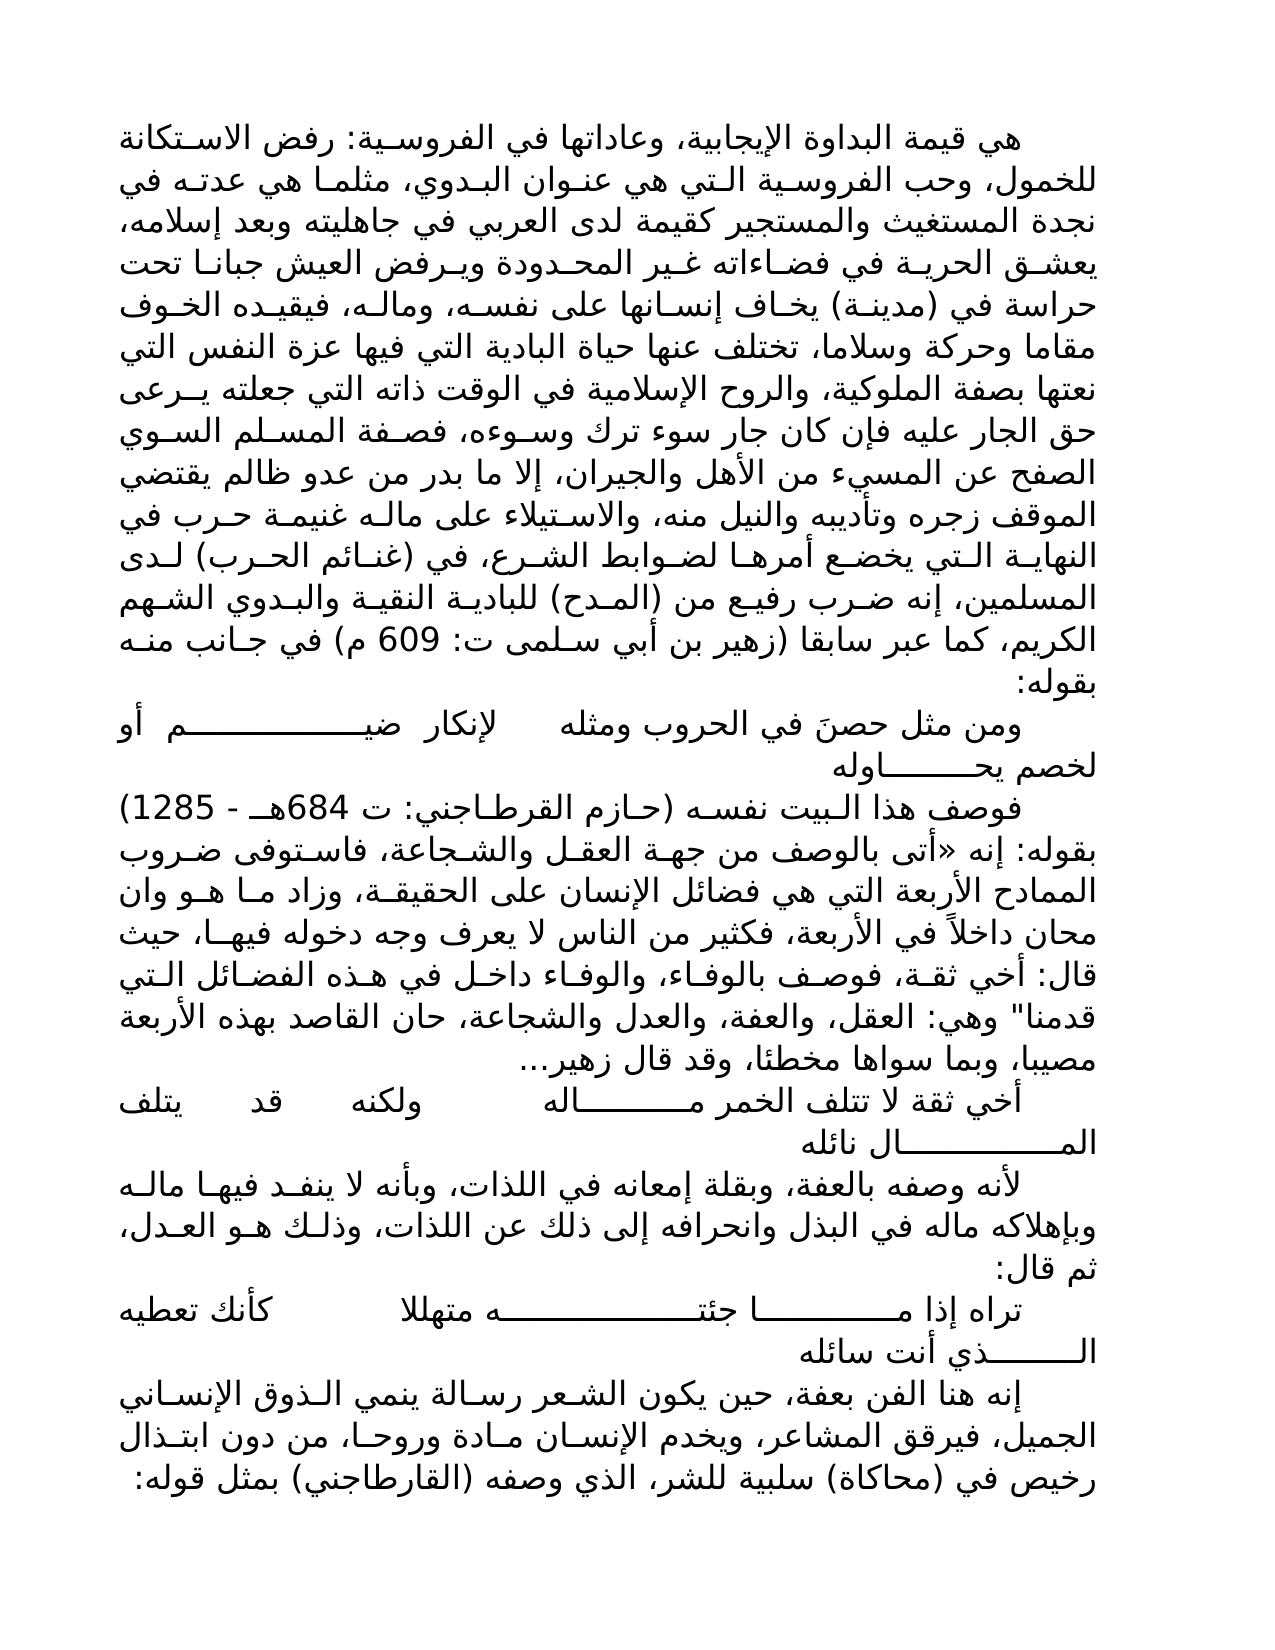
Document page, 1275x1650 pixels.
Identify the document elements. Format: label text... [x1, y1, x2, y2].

text هي قيمة البداوة الإيجابية، وعاداتها في الفروسية: رفض الاستكانة للخمول، وحب الفروسية التي هي عنوان البدوي، مثلما هي عدته في نجدة المستغيث والمستجير كقيمة لدى العربي في جاهليته وبعد إسلامه، يعشق الحرية في فضاءاته غير المحدودة ويرفض العيش جبانا تحت حراسة في (مدينة) يخاف إنسانها على نفسه، وماله، فيقيده الخوف مقاما وحركة وسلاما، تختلف عنها حياة البادية التي فيها عزة النفس التي نعتها بصفة الملوكية، والروح الإسلامية في الوقت ذاته التي جعلته يرعى حق الجار عليه فإن كان جار سوء ترك وسوءه، فصفة المسلم السوي الصفح عن المسيء من الأهل والجيران، إلا ما بدر من عدو ظالم يقتضي الموقف زجره وتأديبه والنيل منه، والاستيلاء على ماله غنيمة حرب في النهاية التي يخضع أمرها لضوابط الشرع، في (غنائم الحرب) لدى المسلمين، إنه ضرب رفيع من (المدح) للبادية النقية والبدوي الشهم الكريم، كما عبر سابقا (زهير بن أبي سلمى ت: 609 م) في جانب منه بقوله: [118, 118, 1098, 701]
text فوصف هذا البيت نفسه (حازم القرطاجني: ت 684هـ - 1285) بقوله: إنه «أتى بالوصف من جهة العقل والشجاعة، فاستوفى ضروب الممادح الأربعة التي هي فضائل الإنسان على الحقيقة، وزاد ما هو وان محان داخلاً في الأربعة، فكثير من الناس لا يعرف وجه دخوله فيها، حيث قال: أخي ثقة، فوصف بالوفاء، والوفاء داخل في هذه الفضائل التي قدمنا" وهي: العقل، والعفة، والعدل والشجاعة، حان القاصد بهذه الأربعة مصيبا، وبما سواها مخطئا، وقد قال زهير... [118, 788, 1098, 1078]
text ومن مثل حصنَ في الحروب ومثله لإنكار ضيــــــــــــــــــم أو لخصم يحـــــــــاوله [118, 704, 1098, 785]
text لأنه وصفه بالعفة، وبقلة إمعانه في اللذات، وبأنه لا ينفد فيها ماله وبإهلاكه ماله في البذل وانحرافه إلى ذلك عن اللذات، وذلك هو العدل، ثم قال: [118, 1165, 1098, 1288]
text إنه هنا الفن بعفة، حين يكون الشعر رسالة ينمي الذوق الإنساني الجميل، فيرقق المشاعر، ويخدم الإنسان مادة وروحا، من دون ابتذال رخيص في (محاكاة) سلبية للشر، الذي وصفه (القارطاجني) بمثل قوله: [118, 1374, 1098, 1497]
text تراه إذا مــــــــــــــا جئتــــــــــــــــــــه متهللا كأنك تعطيه الـــــــــذي أنت سائله [118, 1291, 1098, 1371]
text أخي ثقة لا تتلف الخمر مـــــــــــاله ولكنه قد يتلف المــــــــــــــــال نائله [118, 1081, 1098, 1162]
